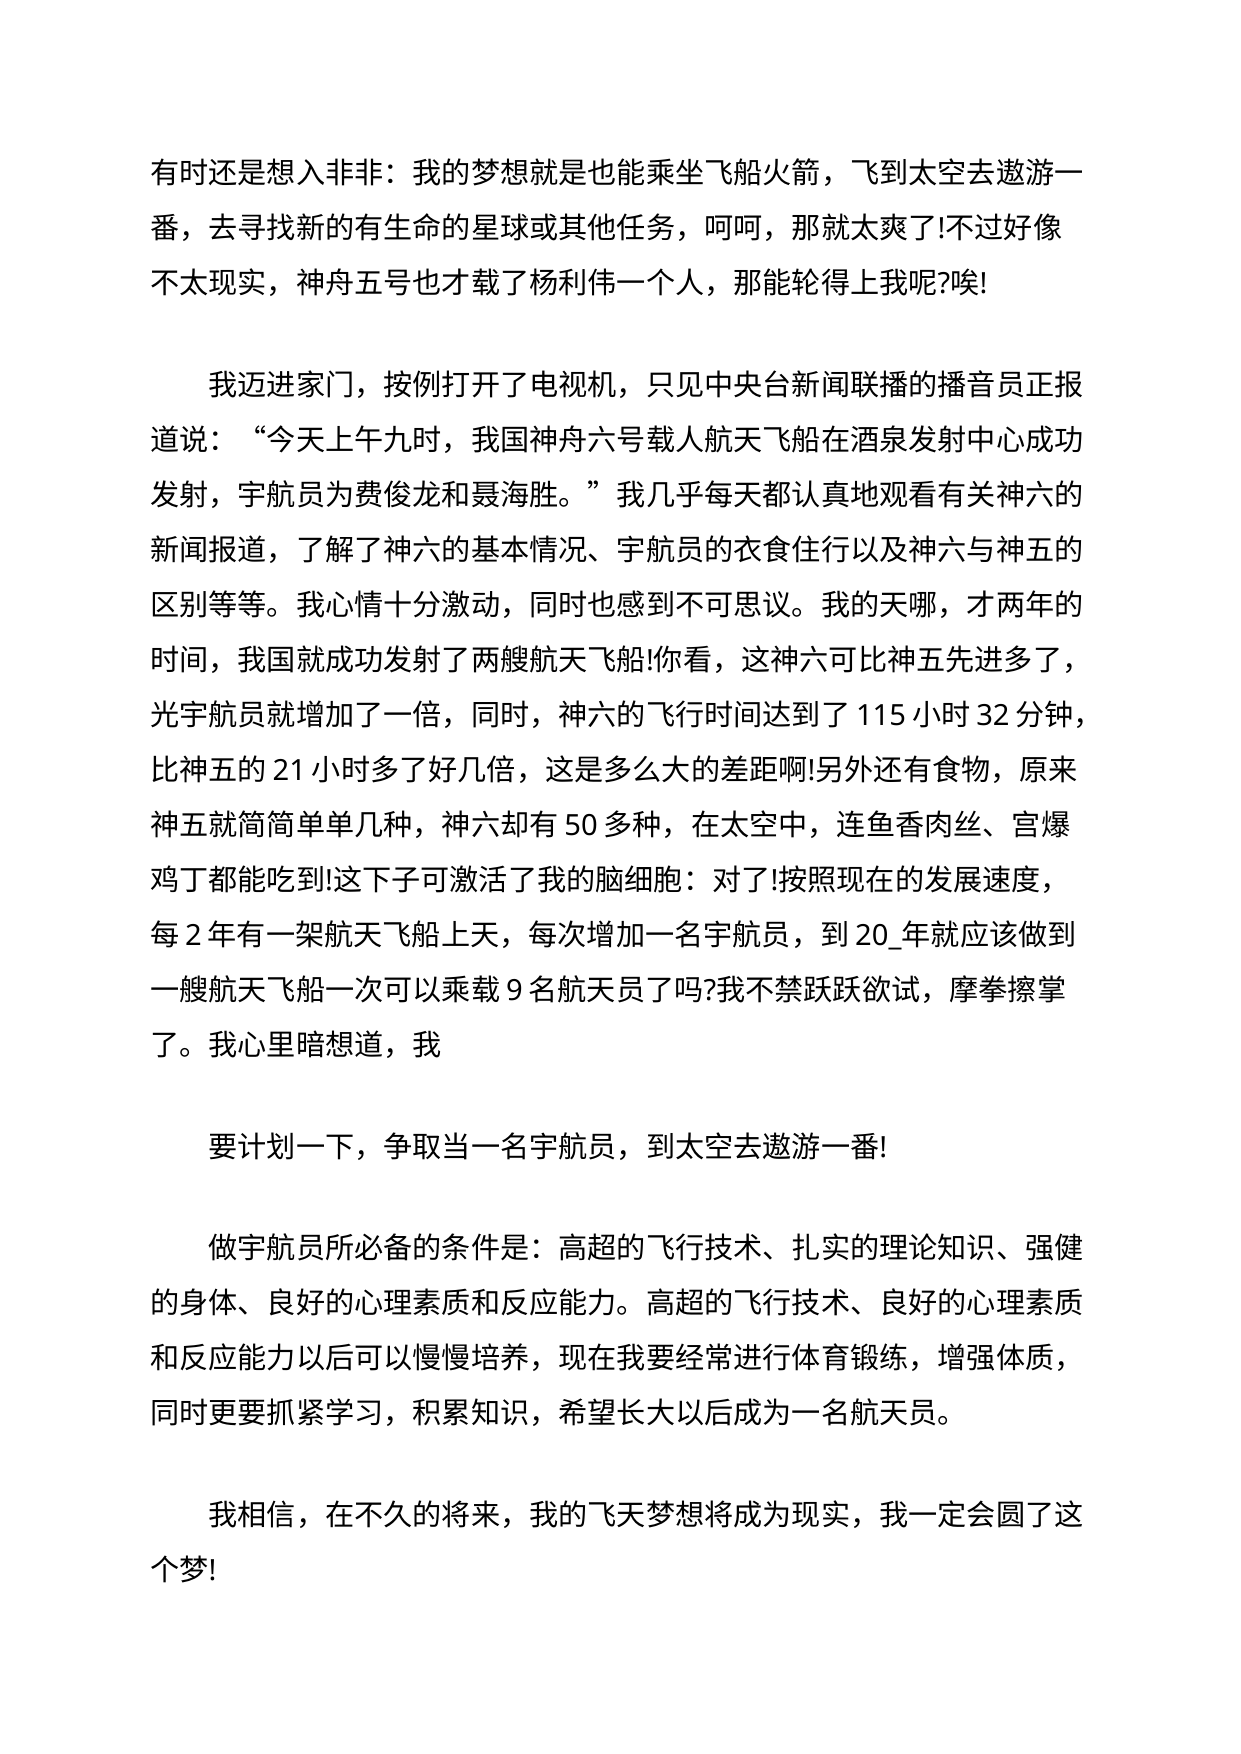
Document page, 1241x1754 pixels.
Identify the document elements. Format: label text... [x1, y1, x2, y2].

text 我相信，在不久的将来，我的飞天梦想将成为现实，我一定会圆了这个梦! [150, 1492, 1090, 1589]
text 要计划一下，争取当一名宇航员，到太空去遨游一番! [150, 1123, 1090, 1166]
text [150, 150, 1090, 302]
text 我迈进家门，按例打开了电视机，只见中央台新闻联播的播音员正报道说：“今天上午九时，我国神舟六号载人航天飞船在酒泉发射中心成功发射，宇航员为费俊龙和聂海胜。”我几乎每天都认真地观看有关神六的新闻报道，了解了神六的基本情况、宇航员的衣食住行以及神六与神五的区别等等。我心情十分激动，同时也感到不可思议。我的天哪，才两年的时间，我国就成功发射了两艘航天飞船!你看，这神六可比神五先进多了，光宇航员就增加了一倍，同时，神六的飞行时间达到了115小时32分钟，比神五的21小时多了好几倍，这是多么大的差距啊!另外还有食物，原来神五就简简单单几种，神六却有50多种，在太空中，连鱼香肉丝、宫爆鸡丁都能吃到!这下子可激活了我的脑细胞：对了!按照现在的发展速度，每2年有一架航天飞船上天，每次增加一名宇航员，到20_年就应该做到一艘航天飞船一次可以乘载9名航天员了吗?我不禁跃跃欲试，摩拳擦掌了。我心里暗想道，我 [150, 362, 1090, 1064]
text 做宇航员所必备的条件是：高超的飞行技术、扎实的理论知识、强健的身体、良好的心理素质和反应能力。高超的飞行技术、良好的心理素质和反应能力以后可以慢慢培养，现在我要经常进行体育锻练，增强体质，同时更要抓紧学习，积累知识，希望长大以后成为一名航天员。 [150, 1225, 1090, 1432]
